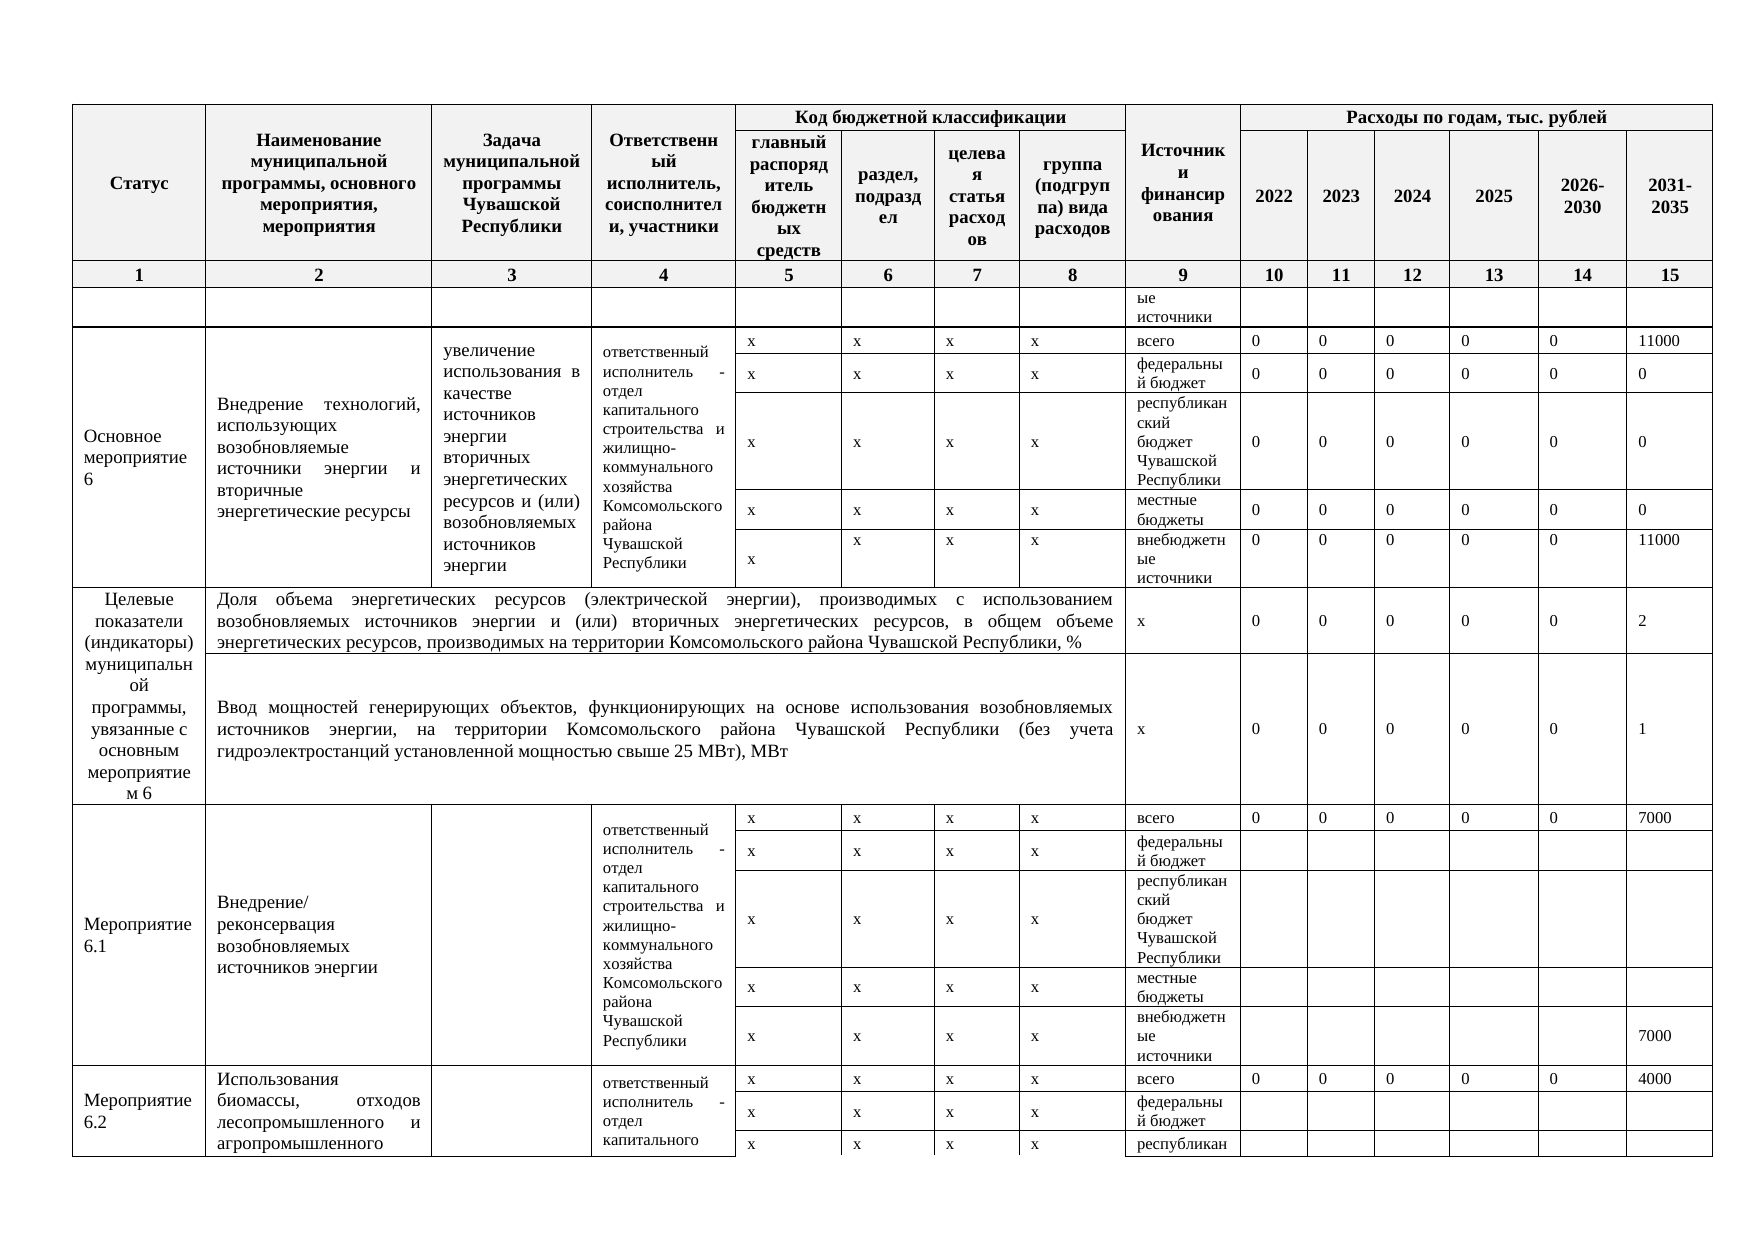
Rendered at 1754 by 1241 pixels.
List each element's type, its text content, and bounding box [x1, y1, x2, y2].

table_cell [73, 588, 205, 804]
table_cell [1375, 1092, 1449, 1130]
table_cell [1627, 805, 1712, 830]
table_header Наименование муниципальной программы, основного мероприятия, мероприятия [206, 105, 431, 260]
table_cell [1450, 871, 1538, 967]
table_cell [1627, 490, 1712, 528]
table_cell 13 [1450, 261, 1538, 287]
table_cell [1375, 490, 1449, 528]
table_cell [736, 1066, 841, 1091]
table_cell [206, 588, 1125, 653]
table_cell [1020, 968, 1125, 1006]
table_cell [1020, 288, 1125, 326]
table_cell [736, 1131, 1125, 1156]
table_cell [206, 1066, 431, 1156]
table_cell 4 [592, 261, 735, 287]
table_cell 10 [1241, 261, 1307, 287]
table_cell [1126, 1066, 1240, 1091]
table_cell 3 [432, 261, 591, 287]
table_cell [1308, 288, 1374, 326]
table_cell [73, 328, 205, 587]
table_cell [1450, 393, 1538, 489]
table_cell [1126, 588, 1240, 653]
table_header Задача муниципальной программы Чувашской Республики [432, 105, 591, 260]
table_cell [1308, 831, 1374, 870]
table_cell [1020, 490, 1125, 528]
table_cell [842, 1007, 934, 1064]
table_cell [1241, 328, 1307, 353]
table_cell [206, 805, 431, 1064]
table_cell 6 [842, 261, 934, 287]
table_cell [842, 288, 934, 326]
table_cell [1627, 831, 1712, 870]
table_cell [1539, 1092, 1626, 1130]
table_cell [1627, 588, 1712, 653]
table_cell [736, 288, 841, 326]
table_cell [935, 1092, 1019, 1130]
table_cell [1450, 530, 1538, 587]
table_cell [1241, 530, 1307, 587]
table_cell 2031-2035 [1627, 131, 1712, 260]
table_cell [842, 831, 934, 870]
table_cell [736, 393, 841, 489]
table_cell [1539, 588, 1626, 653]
table_cell 8 [1020, 261, 1125, 287]
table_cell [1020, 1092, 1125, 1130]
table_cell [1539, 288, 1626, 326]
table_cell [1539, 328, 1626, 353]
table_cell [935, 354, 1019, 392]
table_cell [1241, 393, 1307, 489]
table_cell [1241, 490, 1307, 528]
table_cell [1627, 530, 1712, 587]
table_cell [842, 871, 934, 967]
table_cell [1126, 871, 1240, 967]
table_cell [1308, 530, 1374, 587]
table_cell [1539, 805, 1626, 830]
table_cell 12 [1375, 261, 1449, 287]
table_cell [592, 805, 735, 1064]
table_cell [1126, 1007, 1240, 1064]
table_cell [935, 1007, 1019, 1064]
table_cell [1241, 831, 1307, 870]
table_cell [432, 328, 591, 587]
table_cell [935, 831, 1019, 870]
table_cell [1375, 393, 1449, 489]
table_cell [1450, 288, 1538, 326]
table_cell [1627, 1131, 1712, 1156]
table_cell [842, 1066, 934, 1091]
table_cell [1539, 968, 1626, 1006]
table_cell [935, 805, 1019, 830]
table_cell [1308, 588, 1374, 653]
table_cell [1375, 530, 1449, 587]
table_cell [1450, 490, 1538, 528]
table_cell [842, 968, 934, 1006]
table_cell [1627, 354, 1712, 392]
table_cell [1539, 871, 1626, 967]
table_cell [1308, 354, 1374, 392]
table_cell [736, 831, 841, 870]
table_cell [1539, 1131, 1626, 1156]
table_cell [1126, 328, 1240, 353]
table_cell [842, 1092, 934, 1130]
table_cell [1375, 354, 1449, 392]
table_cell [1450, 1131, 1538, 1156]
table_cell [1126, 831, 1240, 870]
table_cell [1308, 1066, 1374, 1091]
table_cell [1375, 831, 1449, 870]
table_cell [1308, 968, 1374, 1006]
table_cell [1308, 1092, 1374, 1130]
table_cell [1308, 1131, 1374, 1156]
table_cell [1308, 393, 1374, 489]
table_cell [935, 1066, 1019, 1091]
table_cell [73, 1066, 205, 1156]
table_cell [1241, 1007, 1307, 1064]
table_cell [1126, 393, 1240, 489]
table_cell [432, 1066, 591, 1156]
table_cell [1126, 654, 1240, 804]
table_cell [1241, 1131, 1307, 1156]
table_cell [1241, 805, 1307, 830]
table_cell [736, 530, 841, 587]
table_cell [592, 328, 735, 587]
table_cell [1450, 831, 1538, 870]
table_header Код бюджетной классификации [736, 105, 1125, 130]
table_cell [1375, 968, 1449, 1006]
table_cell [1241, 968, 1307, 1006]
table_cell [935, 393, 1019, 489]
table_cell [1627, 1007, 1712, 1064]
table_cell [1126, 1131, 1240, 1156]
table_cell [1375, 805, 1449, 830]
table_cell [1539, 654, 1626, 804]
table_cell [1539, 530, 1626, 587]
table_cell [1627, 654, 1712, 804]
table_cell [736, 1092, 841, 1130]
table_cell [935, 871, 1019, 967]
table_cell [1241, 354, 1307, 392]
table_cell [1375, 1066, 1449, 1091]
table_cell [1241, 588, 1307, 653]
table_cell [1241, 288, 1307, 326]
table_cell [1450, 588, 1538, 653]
table_header Ответственный исполнитель, соисполнители, участники [592, 105, 735, 260]
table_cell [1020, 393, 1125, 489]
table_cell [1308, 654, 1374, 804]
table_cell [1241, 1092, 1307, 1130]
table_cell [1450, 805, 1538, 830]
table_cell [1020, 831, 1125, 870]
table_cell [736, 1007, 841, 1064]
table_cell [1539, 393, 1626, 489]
table_cell 2022 [1241, 131, 1307, 260]
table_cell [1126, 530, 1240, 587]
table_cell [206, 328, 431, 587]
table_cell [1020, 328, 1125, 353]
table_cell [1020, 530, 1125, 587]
table_cell раздел, подраздел [842, 131, 934, 260]
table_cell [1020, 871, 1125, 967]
table_cell целевая статья расходов [935, 131, 1019, 260]
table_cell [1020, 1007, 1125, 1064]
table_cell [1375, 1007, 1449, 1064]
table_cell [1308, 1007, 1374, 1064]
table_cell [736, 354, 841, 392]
table_cell 2023 [1308, 131, 1374, 260]
table_cell главный распорядитель бюджетных средств [736, 131, 841, 260]
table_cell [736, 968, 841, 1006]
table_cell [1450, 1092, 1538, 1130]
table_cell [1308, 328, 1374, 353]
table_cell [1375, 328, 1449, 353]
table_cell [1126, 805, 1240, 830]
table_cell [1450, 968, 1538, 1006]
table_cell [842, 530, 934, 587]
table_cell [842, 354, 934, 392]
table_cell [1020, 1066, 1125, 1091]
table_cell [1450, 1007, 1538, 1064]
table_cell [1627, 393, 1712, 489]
table_cell 1 [73, 261, 205, 287]
table_header Расходы по годам, тыс. рублей [1241, 105, 1712, 130]
table_header Статус [73, 105, 205, 260]
table_cell 14 [1539, 261, 1626, 287]
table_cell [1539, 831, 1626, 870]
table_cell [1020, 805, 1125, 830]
table_cell 15 [1627, 261, 1712, 287]
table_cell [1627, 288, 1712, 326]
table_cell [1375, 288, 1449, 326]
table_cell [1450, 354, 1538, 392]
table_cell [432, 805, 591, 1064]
table_cell группа (подгруппа) вида расходов [1020, 131, 1125, 260]
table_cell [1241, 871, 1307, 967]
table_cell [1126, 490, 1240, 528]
table_cell 7 [935, 261, 1019, 287]
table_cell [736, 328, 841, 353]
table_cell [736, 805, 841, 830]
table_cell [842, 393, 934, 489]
table_cell 2025 [1450, 131, 1538, 260]
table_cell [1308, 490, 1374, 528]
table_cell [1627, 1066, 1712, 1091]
table_cell 9 [1126, 261, 1240, 287]
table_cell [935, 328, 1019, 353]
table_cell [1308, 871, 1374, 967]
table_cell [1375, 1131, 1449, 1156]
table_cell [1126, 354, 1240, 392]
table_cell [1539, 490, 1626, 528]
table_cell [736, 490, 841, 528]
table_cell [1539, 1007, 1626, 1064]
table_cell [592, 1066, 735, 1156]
table_cell 11 [1308, 261, 1374, 287]
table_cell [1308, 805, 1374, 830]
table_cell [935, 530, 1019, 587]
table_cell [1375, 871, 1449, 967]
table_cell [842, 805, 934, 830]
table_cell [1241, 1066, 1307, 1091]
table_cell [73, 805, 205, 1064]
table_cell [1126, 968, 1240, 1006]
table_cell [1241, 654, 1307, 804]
table_header Источники финансирования [1126, 105, 1240, 260]
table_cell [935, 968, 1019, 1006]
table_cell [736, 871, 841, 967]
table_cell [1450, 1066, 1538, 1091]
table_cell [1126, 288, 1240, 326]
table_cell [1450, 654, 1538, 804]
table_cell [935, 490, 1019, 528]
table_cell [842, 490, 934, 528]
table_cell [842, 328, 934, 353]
table_cell 2026-2030 [1539, 131, 1626, 260]
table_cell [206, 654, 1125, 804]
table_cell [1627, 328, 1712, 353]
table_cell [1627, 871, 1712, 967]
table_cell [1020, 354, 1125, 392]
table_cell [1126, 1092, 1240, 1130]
table_cell 2024 [1375, 131, 1449, 260]
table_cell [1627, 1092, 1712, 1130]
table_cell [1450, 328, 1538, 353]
table_cell 5 [736, 261, 841, 287]
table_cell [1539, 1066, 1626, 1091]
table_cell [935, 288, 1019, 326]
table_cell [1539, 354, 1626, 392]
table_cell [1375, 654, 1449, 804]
table_cell 2 [206, 261, 431, 287]
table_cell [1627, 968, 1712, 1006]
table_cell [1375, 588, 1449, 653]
